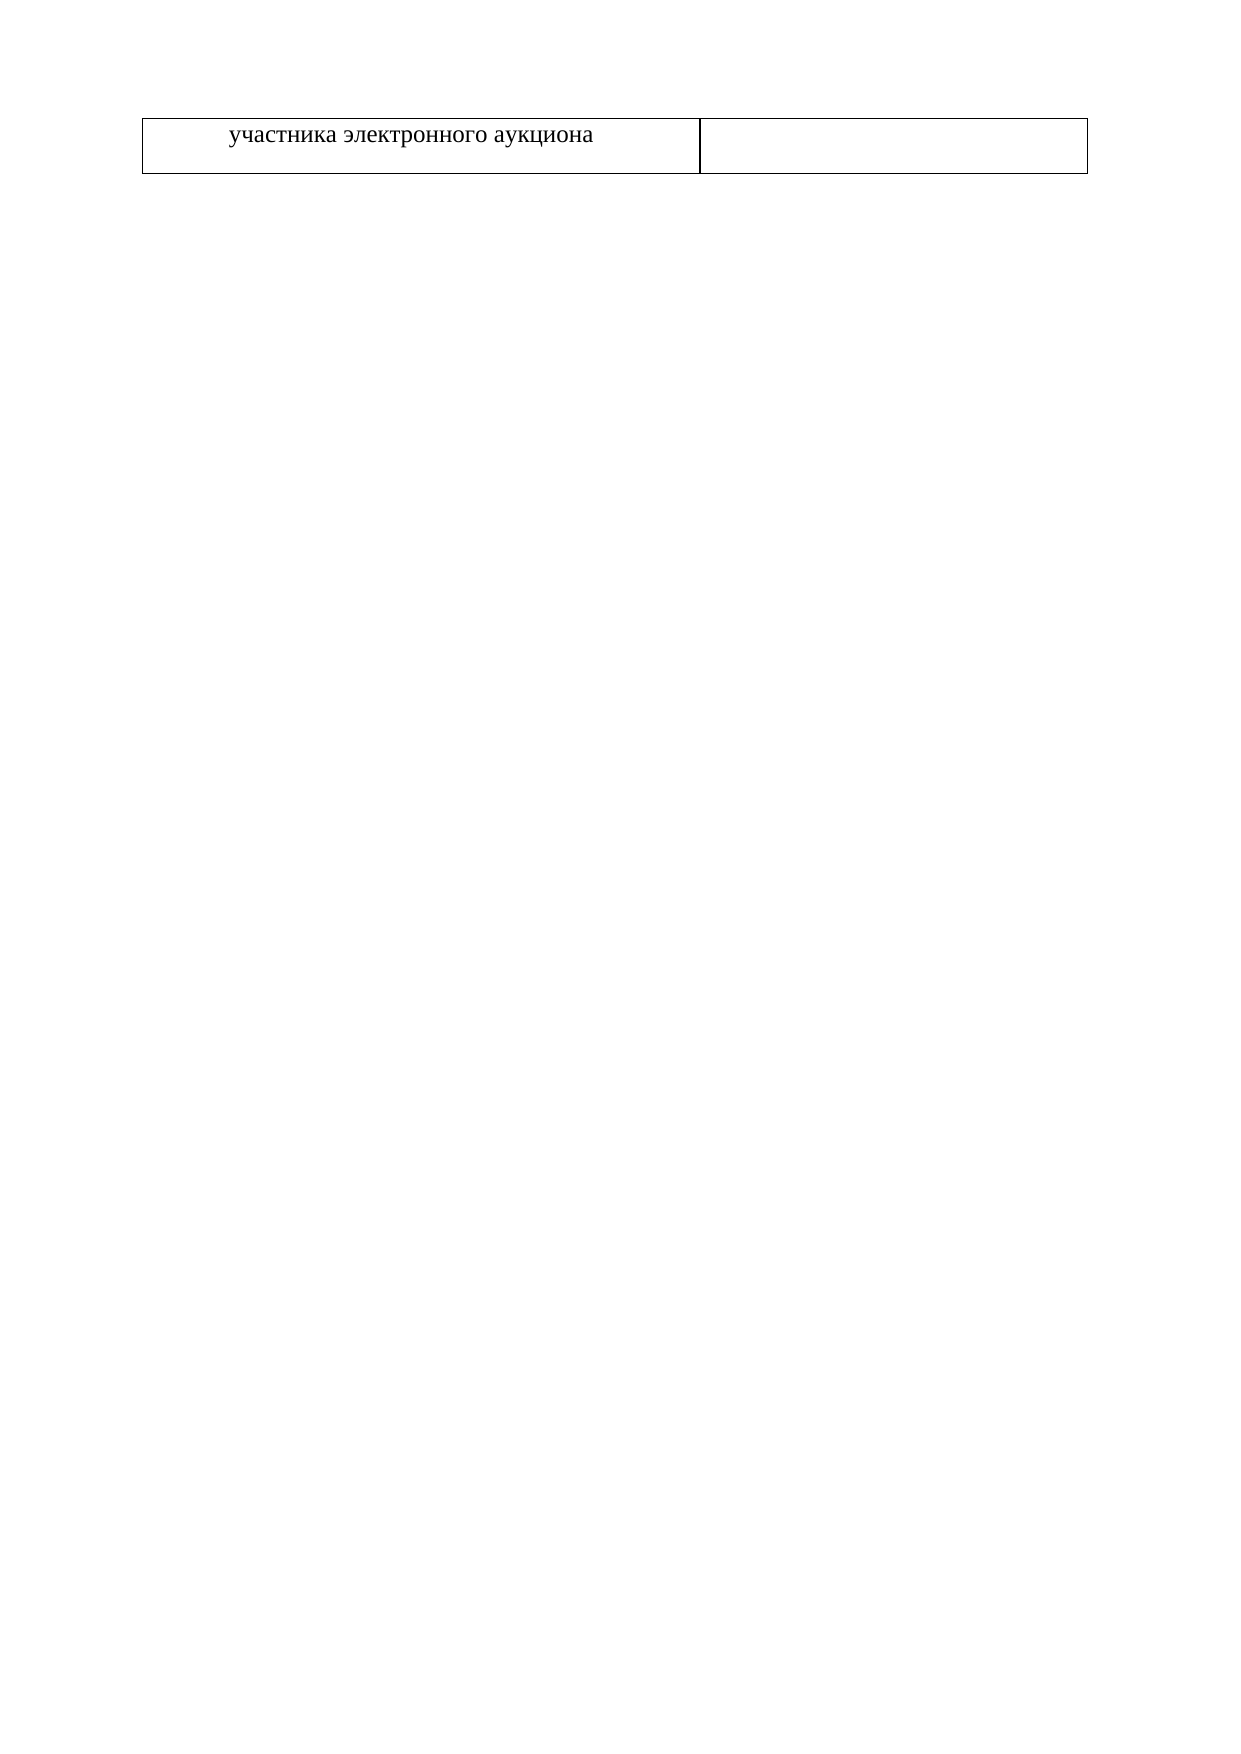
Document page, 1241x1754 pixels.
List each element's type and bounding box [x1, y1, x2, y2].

table_cell [143, 119, 699, 173]
table_cell [701, 119, 1087, 173]
